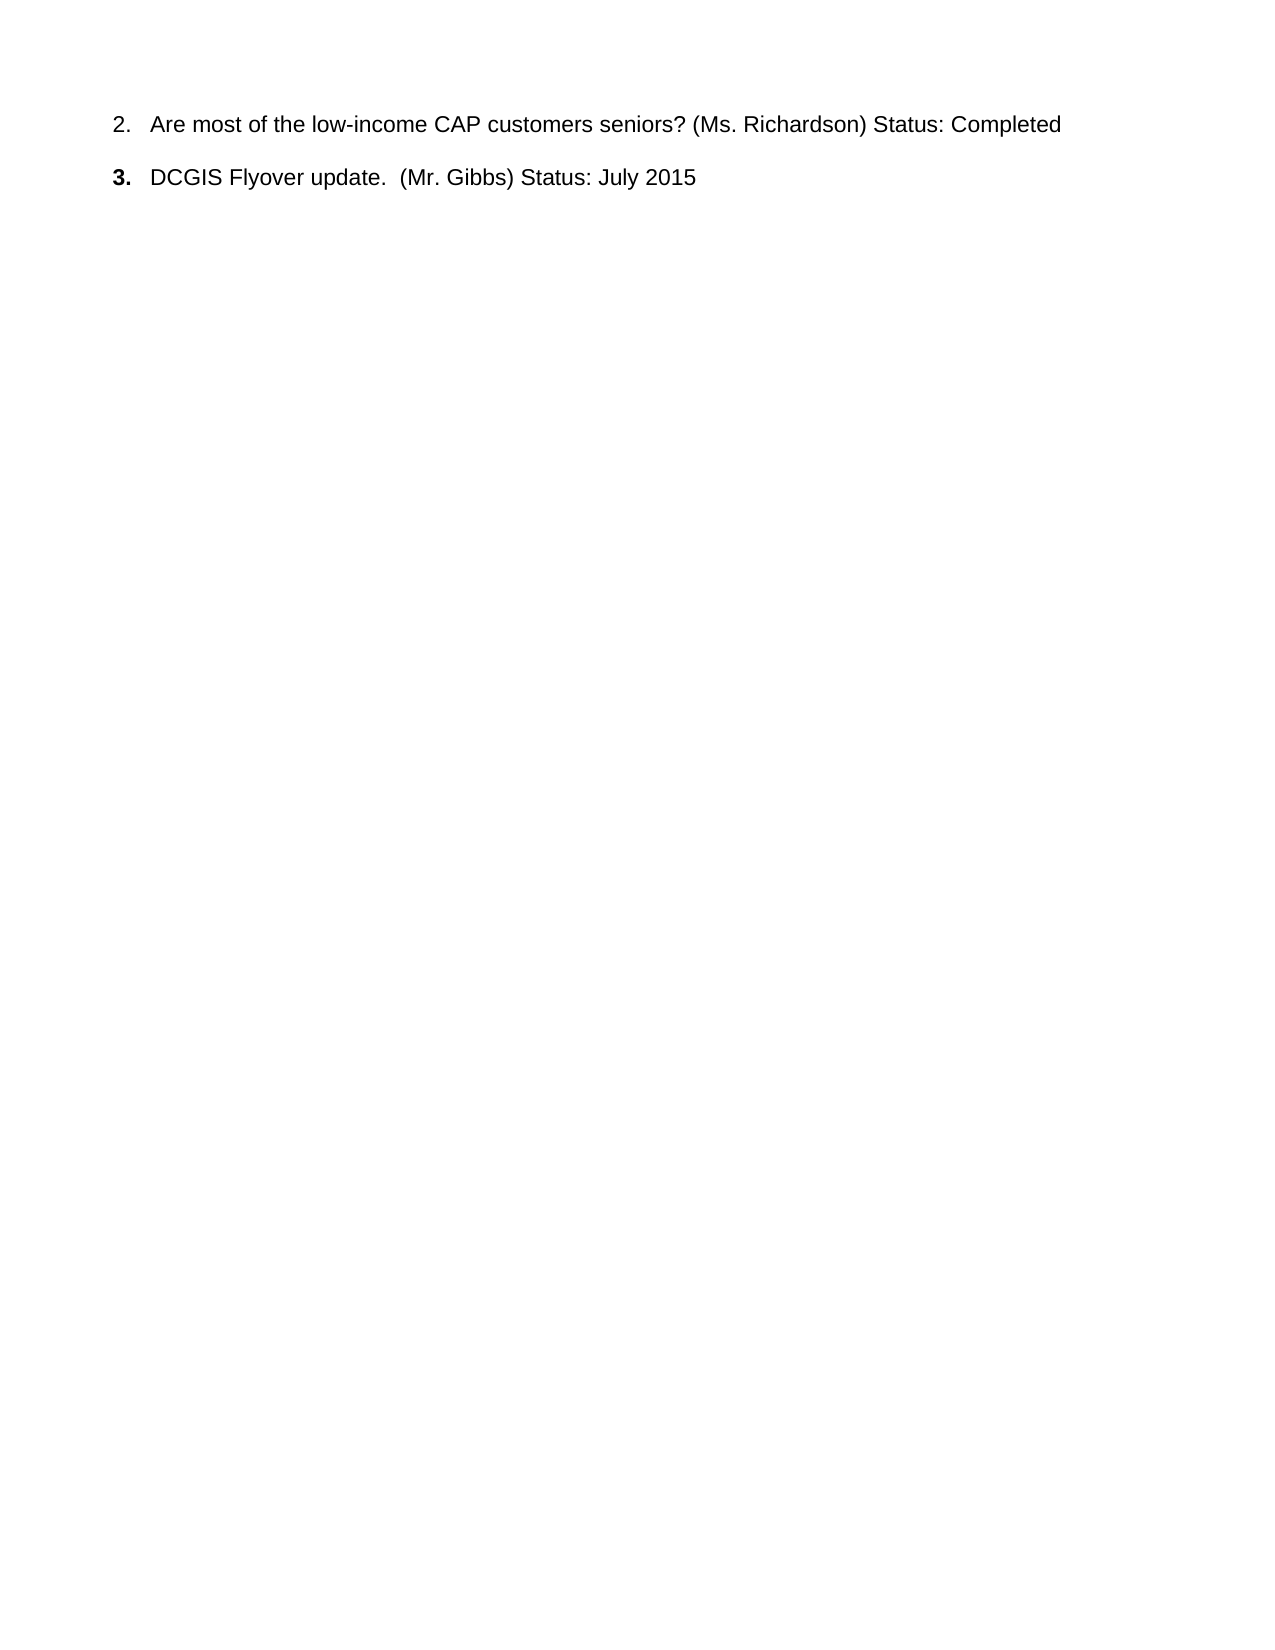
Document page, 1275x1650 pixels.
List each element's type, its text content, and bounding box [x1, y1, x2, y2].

list DCGIS Flyover update. (Mr. Gibbs) Status: July 2015 [112, 163, 1162, 190]
list Are most of the low-income CAP customers seniors? (Ms. Richardson) Status: Completed [112, 111, 1162, 137]
